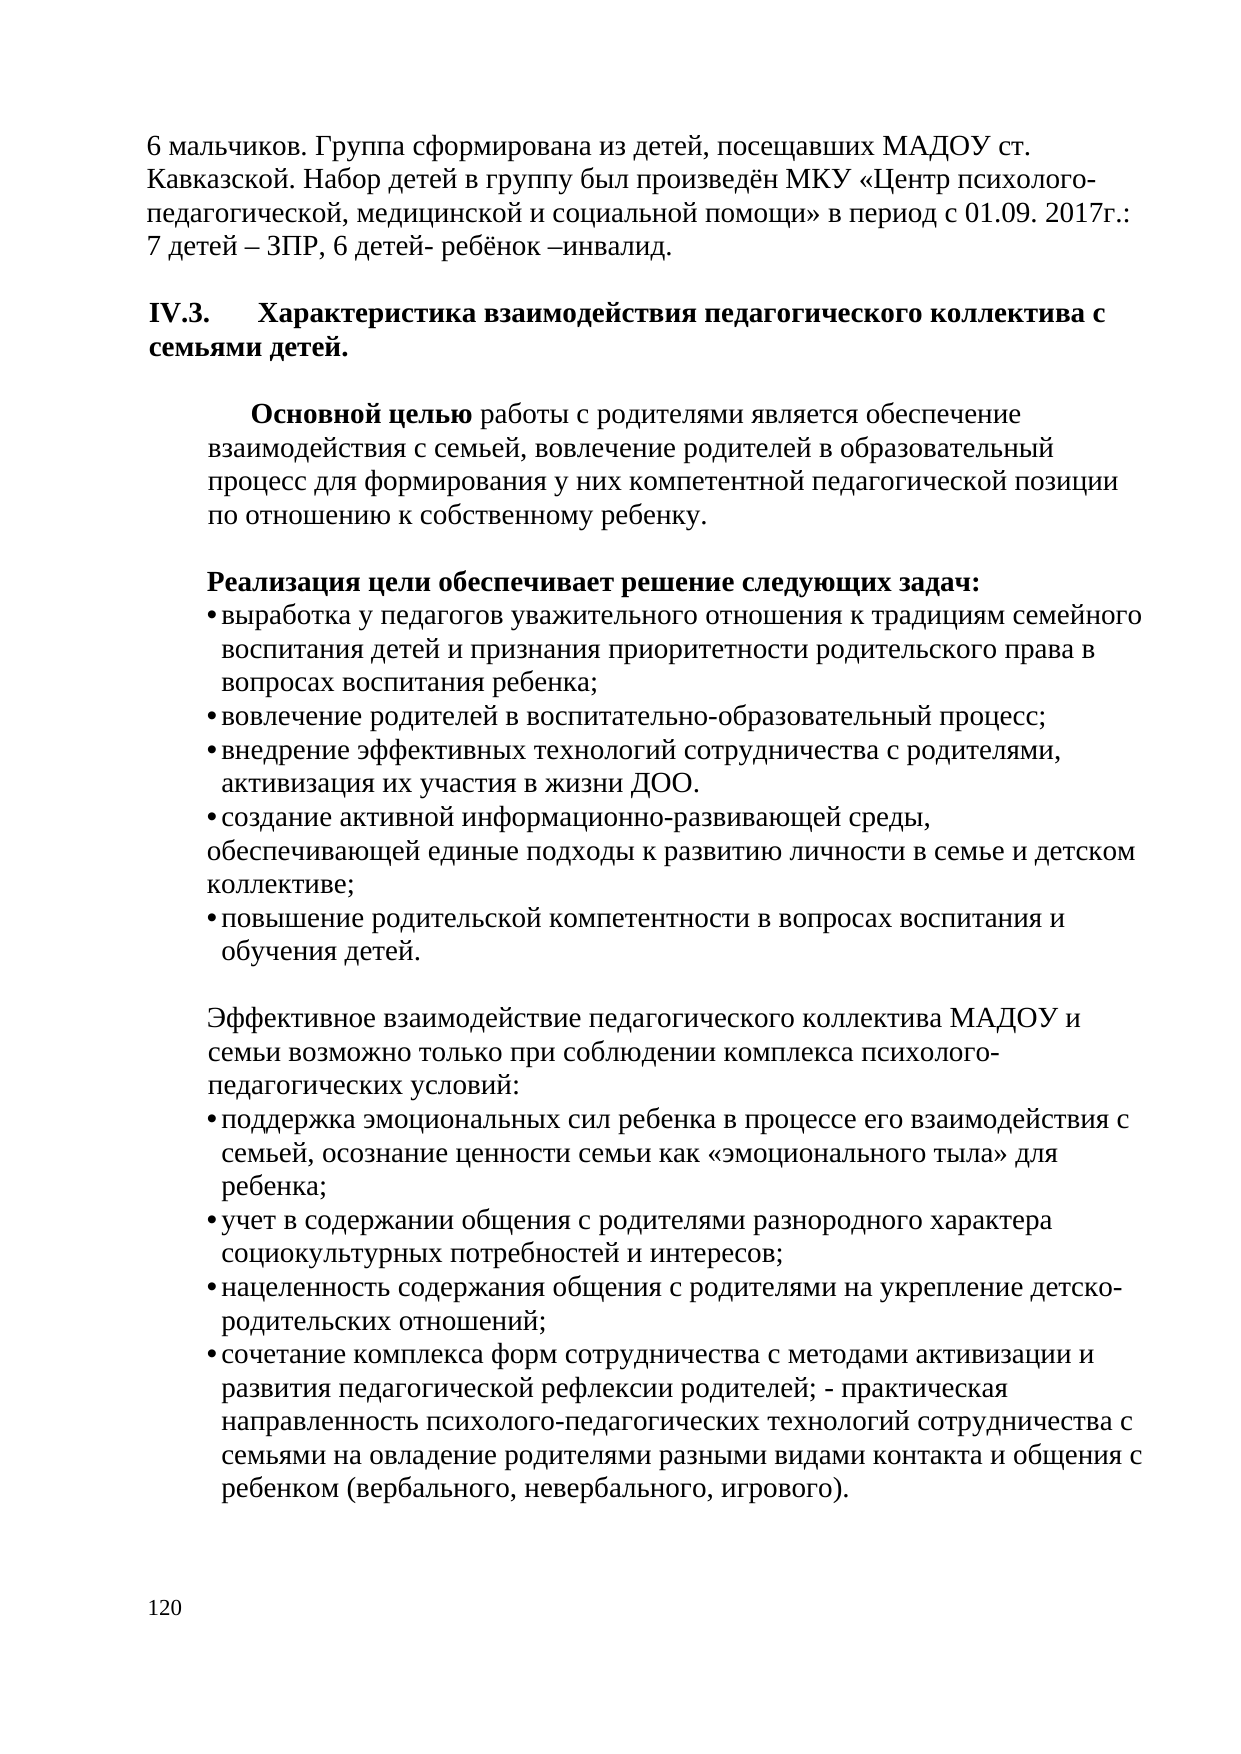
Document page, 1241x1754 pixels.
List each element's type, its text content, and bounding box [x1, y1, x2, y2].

list нацеленность содержания общения с родителями на укрепление детско- родительских отношений; [207, 1269, 1151, 1336]
text Реализация цели обеспечивает решение следующих задач: [207, 564, 1152, 597]
list создание активной информационно-развивающей среды, [207, 799, 1151, 833]
text Основной целью работы с родителями является обеспечение взаимодействия с семьей, вовлечение родителей в образовательный процесс для формирования у них компетентной педагогической позиции по отношению к собственному ребенку. [207, 396, 1151, 530]
list сочетание комплекса форм сотрудничества с методами активизации и развития педагогической рефлексии родителей; - практическая направленность психолого-педагогических технологий сотрудничества с семьями на овладение родителями разными видами контакта и общения с ребенком (вербального, невербального, игрового). [207, 1336, 1151, 1504]
list внедрение эффективных технологий сотрудничества с родителями, активизация их участия в жизни ДОО. [207, 732, 1151, 799]
list выработка у педагогов уважительного отношения к традициям семейного воспитания детей и признания приоритетности родительского права в вопросах воспитания ребенка; [207, 597, 1151, 698]
text обеспечивающей единые подходы к развитию личности в семье и детском коллективе; [207, 833, 1151, 900]
list вовлечение родителей в воспитательно-образовательный процесс; [207, 698, 1151, 732]
list повышение родительской компетентности в вопросах воспитания и обучения детей. [207, 900, 1151, 967]
list учет в содержании общения с родителями разнородного характера социокультурных потребностей и интересов; [207, 1202, 1151, 1269]
list Характеристика взаимодействия педагогического коллектива с семьями детей. [148, 296, 1152, 363]
text Эффективное взаимодействие педагогического коллектива МАДОУ и семьи возможно только при соблюдении комплекса психолого-педагогических условий: [207, 1000, 1151, 1101]
text 6 мальчиков. Группа сформирована из детей, посещавших МАДОУ ст. Кавказской. Набор детей в группу был произведён МКУ «Центр психолого-педагогической, медицинской и социальной помощи» в период с 01.09. 2017г.: 7 детей – ЗПР, 6 детей- ребёнок –инвалид. [146, 128, 1152, 262]
list поддержка эмоциональных сил ребенка в процессе его взаимодействия с семьей, осознание ценности семьи как «эмоционального тыла» для ребенка; [207, 1101, 1151, 1202]
